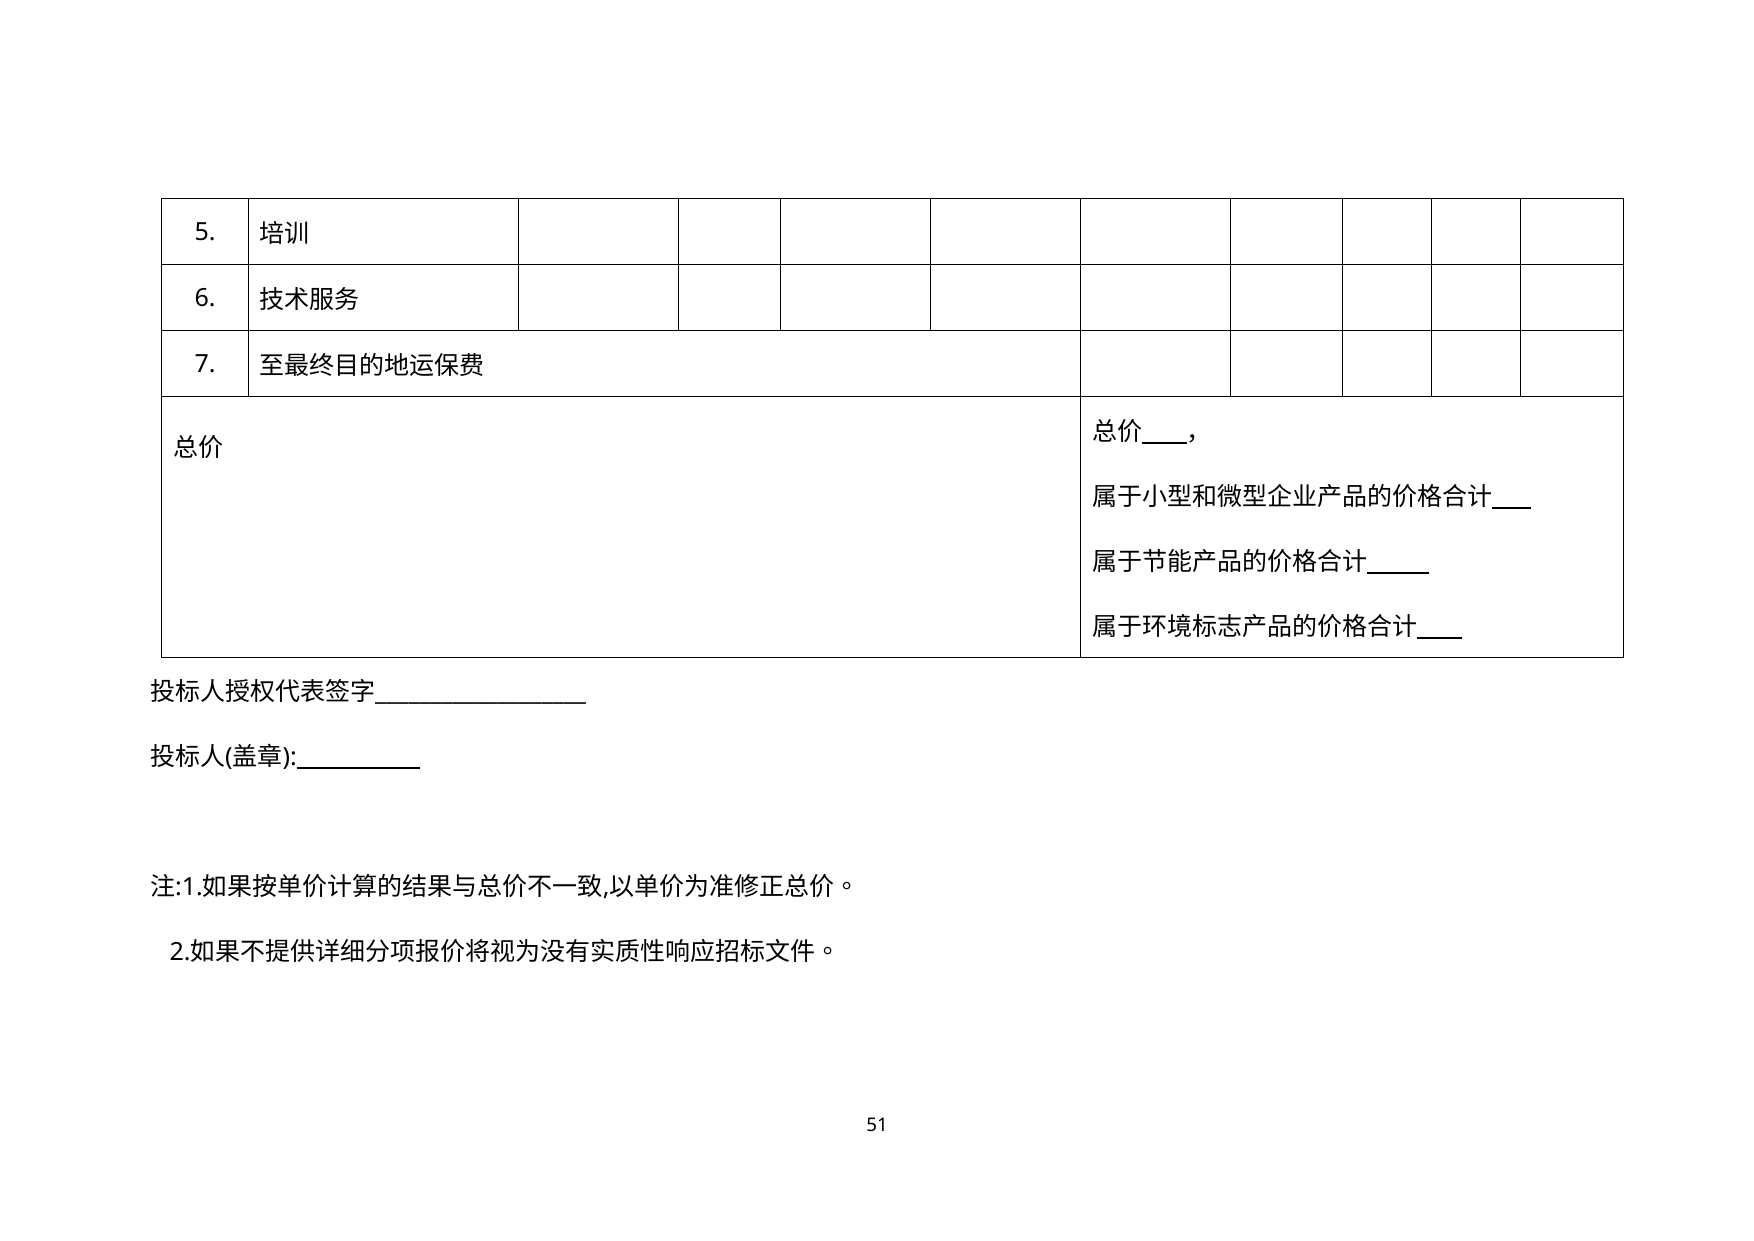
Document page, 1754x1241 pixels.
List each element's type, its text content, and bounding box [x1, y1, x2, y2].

table_cell [1081, 331, 1230, 396]
table_cell 7. [162, 331, 248, 396]
table_cell [1521, 199, 1623, 264]
table_cell [1081, 265, 1230, 330]
table_cell 6. [162, 265, 248, 330]
table_cell [1521, 265, 1623, 330]
table_cell [519, 265, 678, 330]
table_cell [1231, 265, 1342, 330]
table_cell [931, 199, 1080, 264]
table_cell [1521, 331, 1623, 396]
table_cell [519, 199, 678, 264]
table_cell [1343, 199, 1431, 264]
table_cell [931, 265, 1080, 330]
table_cell 技术服务 [249, 265, 518, 330]
text 投标人(盖章): [150, 723, 1604, 788]
table_cell 总价 ， 属于小型和微型企业产品的价格合计 属于节能产品的价格合计 属于环境标志产品的价格合计 [1081, 397, 1623, 657]
text 2.如果不提供详细分项报价将视为没有实质性响应招标文件。 [150, 918, 1604, 983]
table_cell [781, 265, 930, 330]
table_cell [1231, 331, 1342, 396]
table_cell [679, 199, 780, 264]
text 投标人授权代表签字___________________ [150, 658, 1604, 723]
table_cell 至最终目的地运保费 [249, 331, 1080, 396]
table_cell [781, 199, 930, 264]
table_cell [1432, 199, 1520, 264]
table_cell [1081, 199, 1230, 264]
table_cell 5. [162, 199, 248, 264]
table_cell [1432, 331, 1520, 396]
table_cell [1343, 331, 1431, 396]
table_cell [679, 265, 780, 330]
table_cell [1231, 199, 1342, 264]
table_cell [1343, 265, 1431, 330]
table_cell 培训 [249, 199, 518, 264]
text 注:1.如果按单价计算的结果与总价不一致,以单价为准修正总价。 [150, 853, 1604, 918]
table_cell 总价 [162, 397, 1080, 657]
table_cell [1432, 265, 1520, 330]
